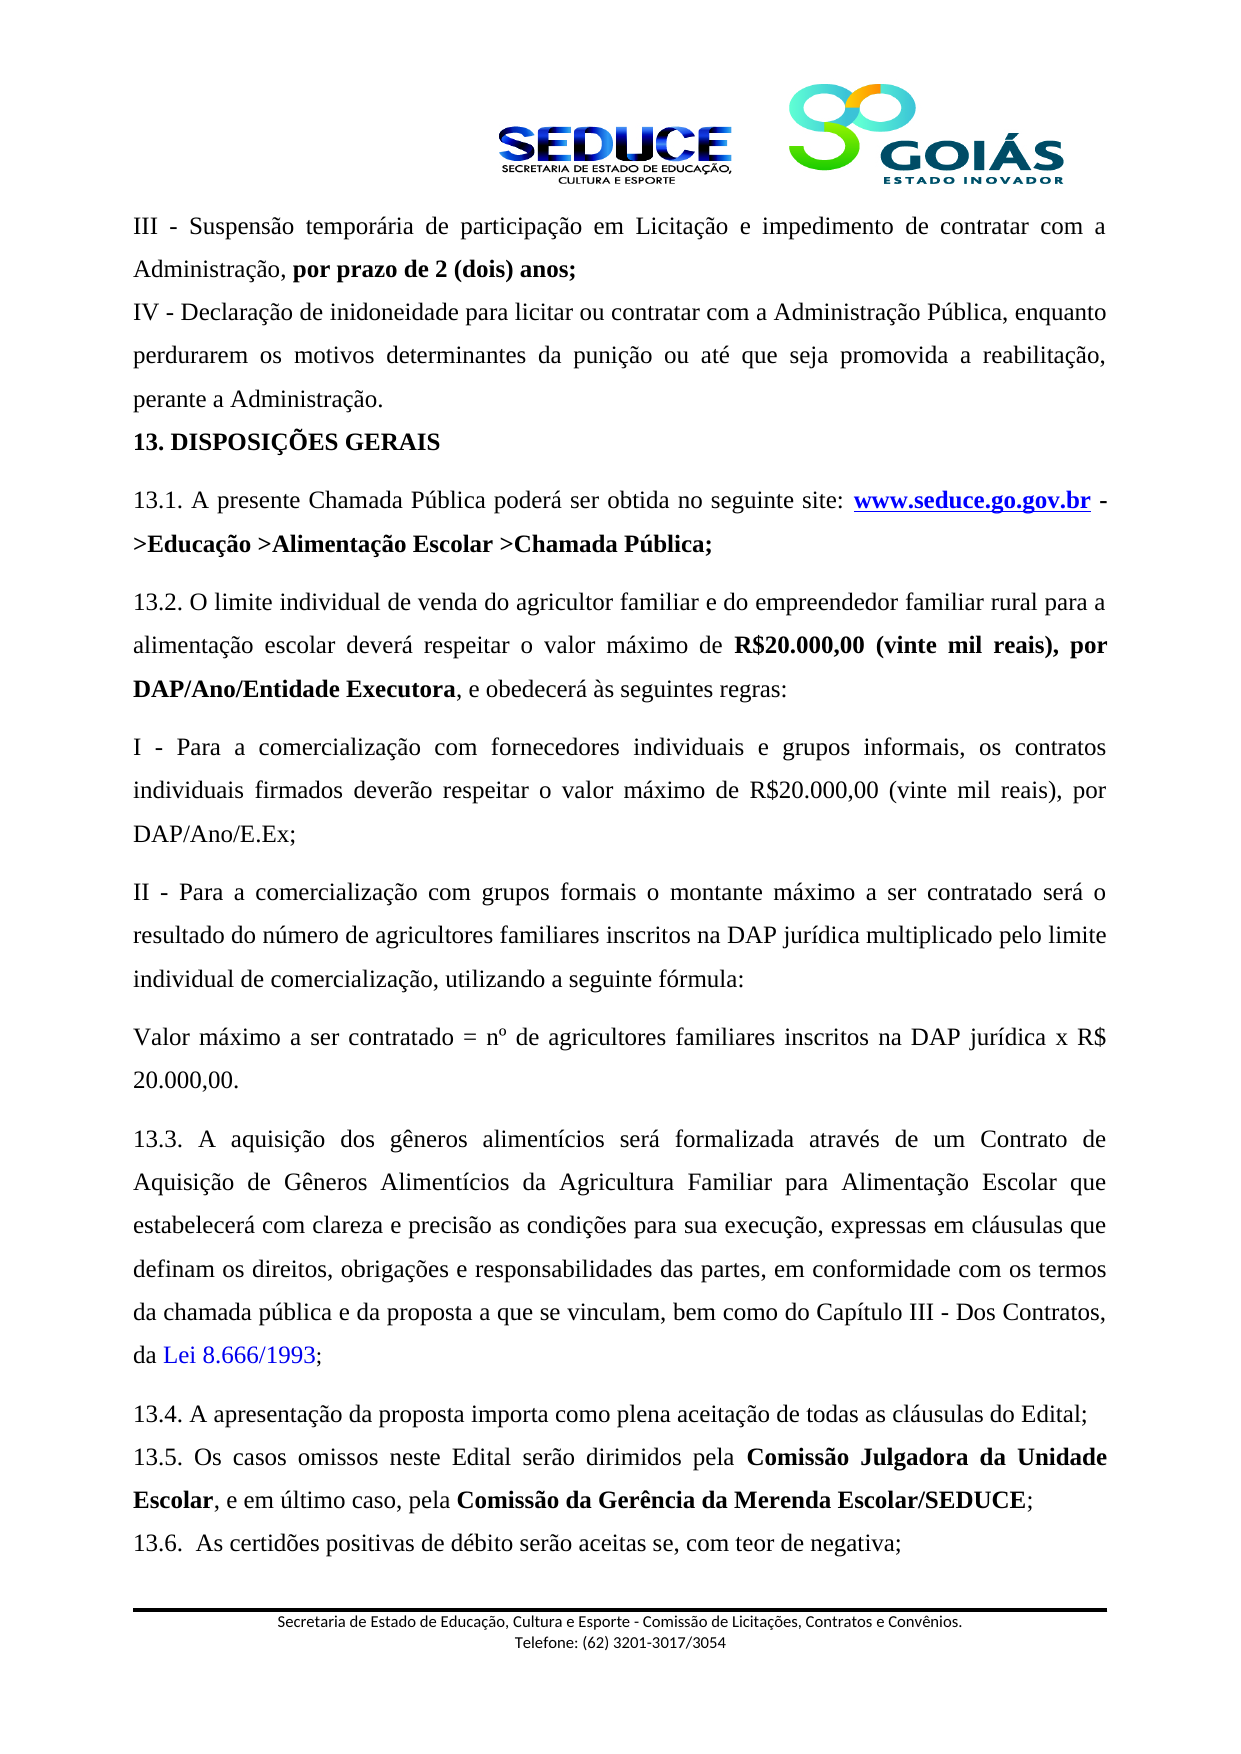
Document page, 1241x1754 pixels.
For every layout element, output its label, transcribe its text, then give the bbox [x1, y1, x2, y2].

text 13.5. Os casos omissos neste Edital serão dirimidos pela Comissão Julgadora da Unidade Escolar, e em último caso, pela Comissão da Gerência da Merenda Escolar/SEDUCE; [133, 1442, 1107, 1514]
text III - Suspensão temporária de participação em Licitação e impedimento de contratar com a Administração, por prazo de 2 (dois) anos; [133, 211, 1107, 283]
text 13.2. O limite individual de venda do agricultor familiar e do empreendedor familiar rural para a alimentação escolar deverá respeitar o valor máximo de R$20.000,00 (vinte mil reais), por DAP/Ano/Entidade Executora, e obedecerá às seguintes regras: [133, 587, 1107, 702]
text 13.4. A apresentação da proposta importa como plena aceitação de todas as cláusulas do Edital; [133, 1399, 1107, 1427]
text IV - Declaração de inidoneidade para licitar ou contratar com a Administração Pública, enquanto perdurarem os motivos determinantes da punição ou até que seja promovida a reabilitação, perante a Administração. [133, 297, 1107, 412]
text 13.1. A presente Chamada Pública poderá ser obtida no seguinte site: www.seduce.go.gov.br ->Educação >Alimentação Escolar >Chamada Pública; [133, 486, 1107, 557]
text 13. DISPOSIÇÕES GERAIS [133, 427, 1107, 456]
text 13.6. As certidões positivas de débito serão aceitas se, com teor de negativa; [133, 1528, 1107, 1557]
picture [477, 73, 1108, 212]
text 13.3. A aquisição dos gêneros alimentícios será formalizada através de um Contrato de Aquisição de Gêneros Alimentícios da Agricultura Familiar para Alimentação Escolar que estabelecerá com clareza e precisão as condições para sua execução, expressas em cláusulas que definam os direitos, obrigações e responsabilidades das partes, em conformidade com os termos da chamada pública e da proposta a que se vinculam, bem como do Capítulo III - Dos Contratos, da Lei 8.666/1993; [133, 1124, 1107, 1369]
text I - Para a comercialização com fornecedores individuais e grupos informais, os contratos individuais firmados deverão respeitar o valor máximo de R$20.000,00 (vinte mil reais), por DAP/Ano/E.Ex; [133, 732, 1107, 847]
text Valor máximo a ser contratado = nº de agricultores familiares inscritos na DAP jurídica x R$ 20.000,00. [133, 1022, 1107, 1094]
text II - Para a comercialização com grupos formais o montante máximo a ser contratado será o resultado do número de agricultores familiares inscritos na DAP jurídica multiplicado pelo limite individual de comercialização, utilizando a seguinte fórmula: [133, 877, 1107, 992]
